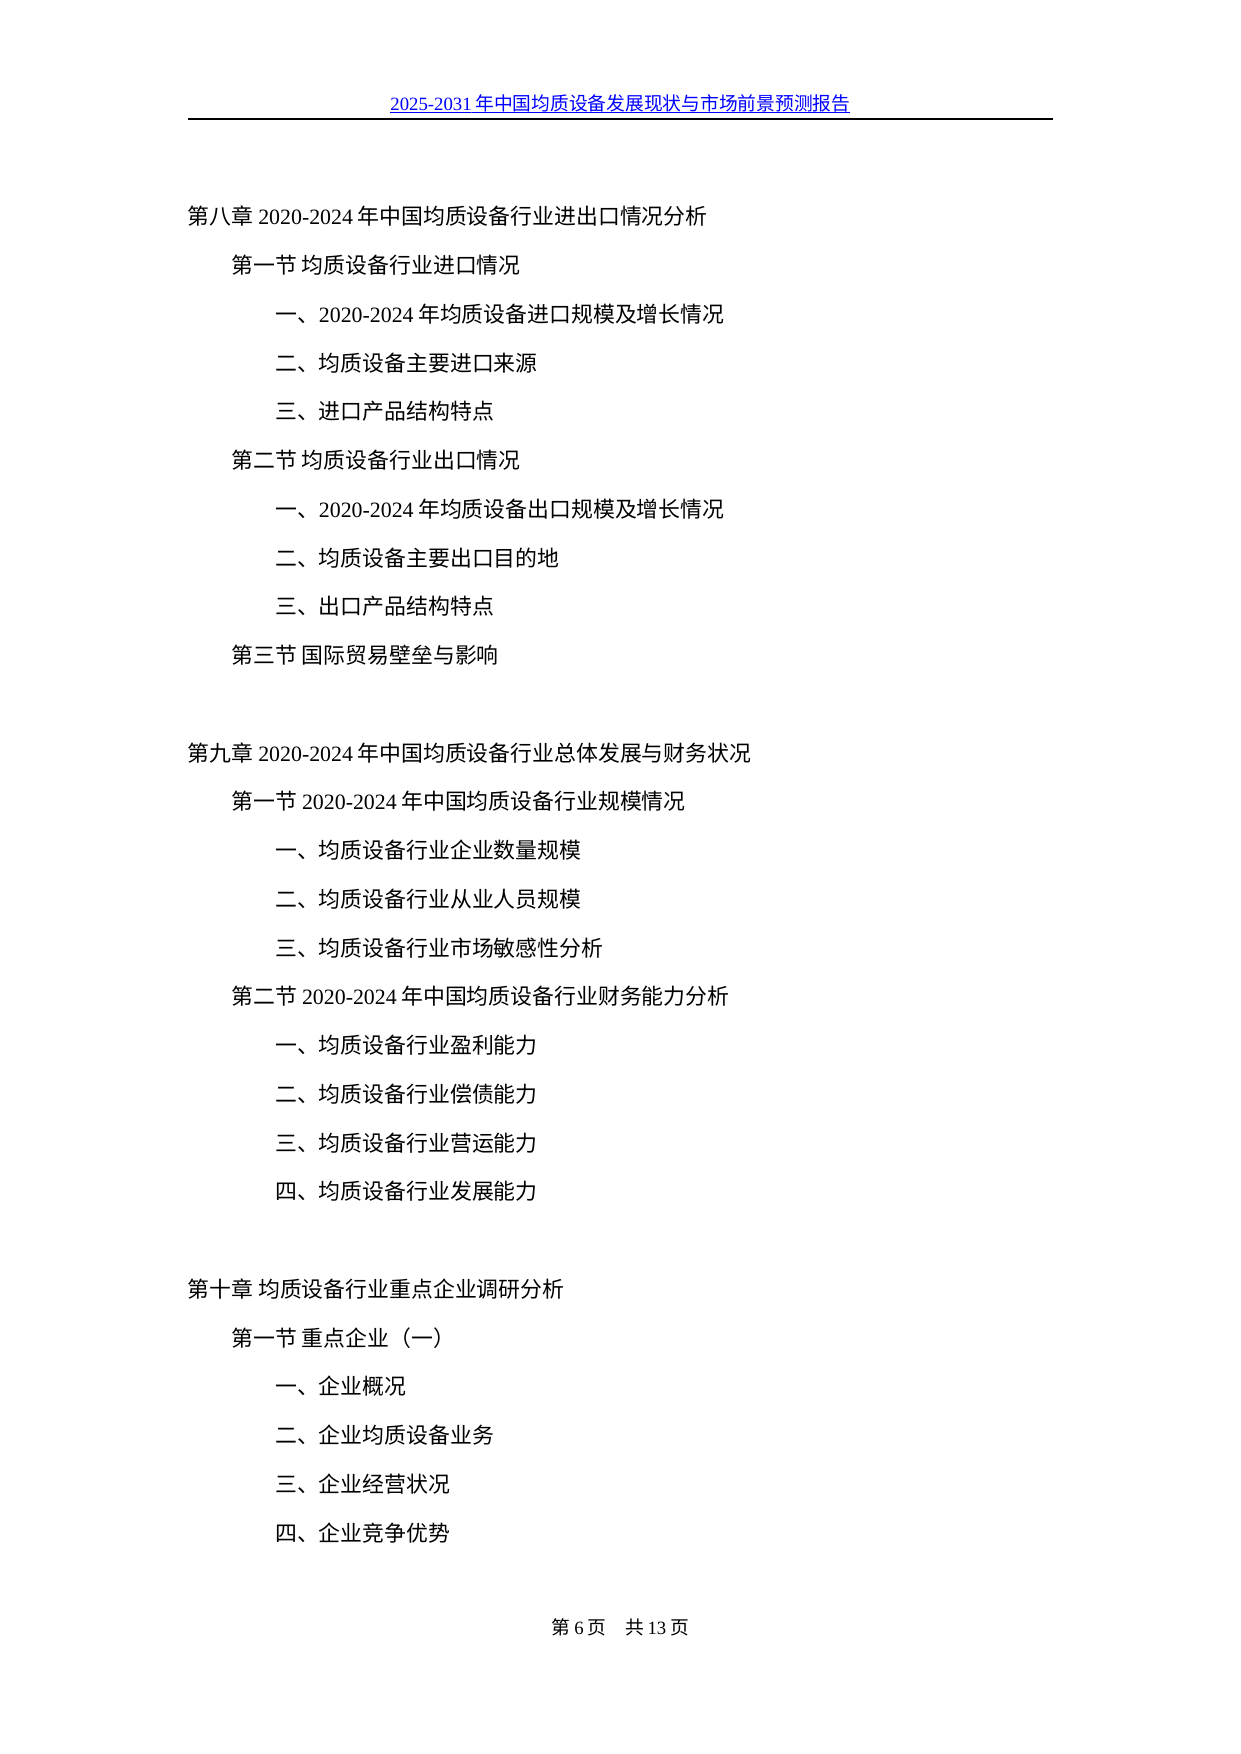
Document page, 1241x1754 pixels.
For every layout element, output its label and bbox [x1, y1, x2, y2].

text [187, 150, 1053, 1548]
